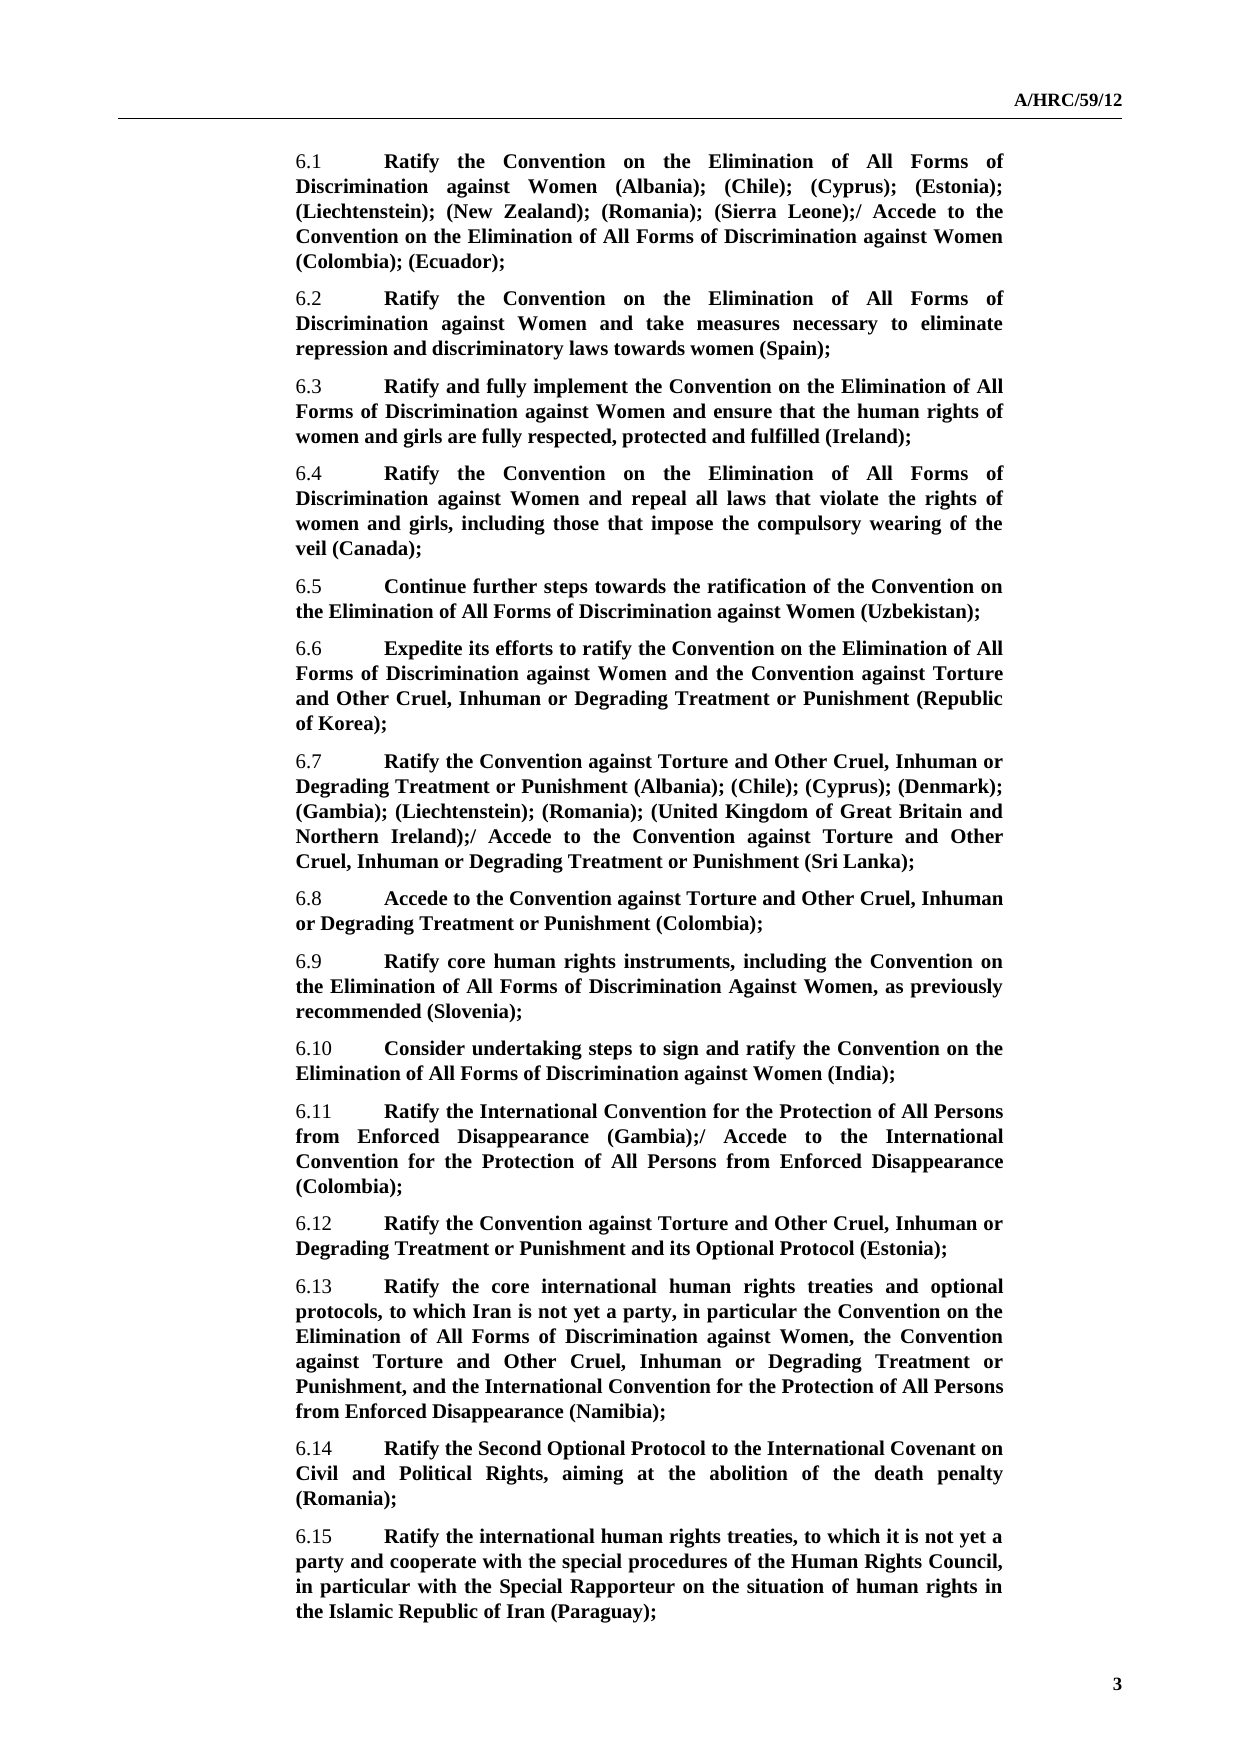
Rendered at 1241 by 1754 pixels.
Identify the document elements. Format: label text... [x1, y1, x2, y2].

text 6.6 Expedite its efforts to ratify the Convention on the Elimination of All Forms of Discrimination against Women and the Convention against Torture and Other Cruel, Inhuman or Degrading Treatment or Punishment (Republic of Korea); [295, 635, 1004, 735]
text 6.5 Continue further steps towards the ratification of the Convention on the Elimination of All Forms of Discrimination against Women (Uzbekistan); [295, 573, 1004, 623]
text 6.13 Ratify the core international human rights treaties and optional protocols, to which Iran is not yet a party, in particular the Convention on the Elimination of All Forms of Discrimination against Women, the Convention against Torture and Other Cruel, Inhuman or Degrading Treatment or Punishment, and the International Convention for the Protection of All Persons from Enforced Disappearance (Namibia); [295, 1273, 1004, 1423]
text 6.14 Ratify the Second Optional Protocol to the International Covenant on Civil and Political Rights, aiming at the abolition of the death penalty (Romania); [295, 1435, 1004, 1510]
text 6.11 Ratify the International Convention for the Protection of All Persons from Enforced Disappearance (Gambia);/ Accede to the International Convention for the Protection of All Persons from Enforced Disappearance (Colombia); [295, 1098, 1004, 1198]
text 6.8 Accede to the Convention against Torture and Other Cruel, Inhuman or Degrading Treatment or Punishment (Colombia); [295, 885, 1004, 935]
text 6.3 Ratify and fully implement the Convention on the Elimination of All Forms of Discrimination against Women and ensure that the human rights of women and girls are fully respected, protected and fulfilled (Ireland); [295, 373, 1004, 448]
text 6.15 Ratify the international human rights treaties, to which it is not yet a party and cooperate with the special procedures of the Human Rights Council, in particular with the Special Rapporteur on the situation of human rights in the Islamic Republic of Iran (Paraguay); [295, 1523, 1004, 1623]
text 6.7 Ratify the Convention against Torture and Other Cruel, Inhuman or Degrading Treatment or Punishment (Albania); (Chile); (Cyprus); (Denmark); (Gambia); (Liechtenstein); (Romania); (United Kingdom of Great Britain and Northern Ireland);/ Accede to the Convention against Torture and Other Cruel, Inhuman or Degrading Treatment or Punishment (Sri Lanka); [295, 748, 1004, 873]
text 6.12 Ratify the Convention against Torture and Other Cruel, Inhuman or Degrading Treatment or Punishment and its Optional Protocol (Estonia); [295, 1210, 1004, 1260]
text 6.1 Ratify the Convention on the Elimination of All Forms of Discrimination against Women (Albania); (Chile); (Cyprus); (Estonia); (Liechtenstein); (New Zealand); (Romania); (Sierra Leone);/ Accede to the Convention on the Elimination of All Forms of Discrimination against Women (Colombia); (Ecuador); [295, 148, 1004, 273]
text 6.2 Ratify the Convention on the Elimination of All Forms of Discrimination against Women and take measures necessary to eliminate repression and discriminatory laws towards women (Spain); [295, 285, 1004, 360]
text 6.9 Ratify core human rights instruments, including the Convention on the Elimination of All Forms of Discrimination Against Women, as previously recommended (Slovenia); [295, 948, 1004, 1023]
text 6.10 Consider undertaking steps to sign and ratify the Convention on the Elimination of All Forms of Discrimination against Women (India); [295, 1035, 1004, 1085]
text 6.4 Ratify the Convention on the Elimination of All Forms of Discrimination against Women and repeal all laws that violate the rights of women and girls, including those that impose the compulsory wearing of the veil (Canada); [295, 460, 1004, 560]
